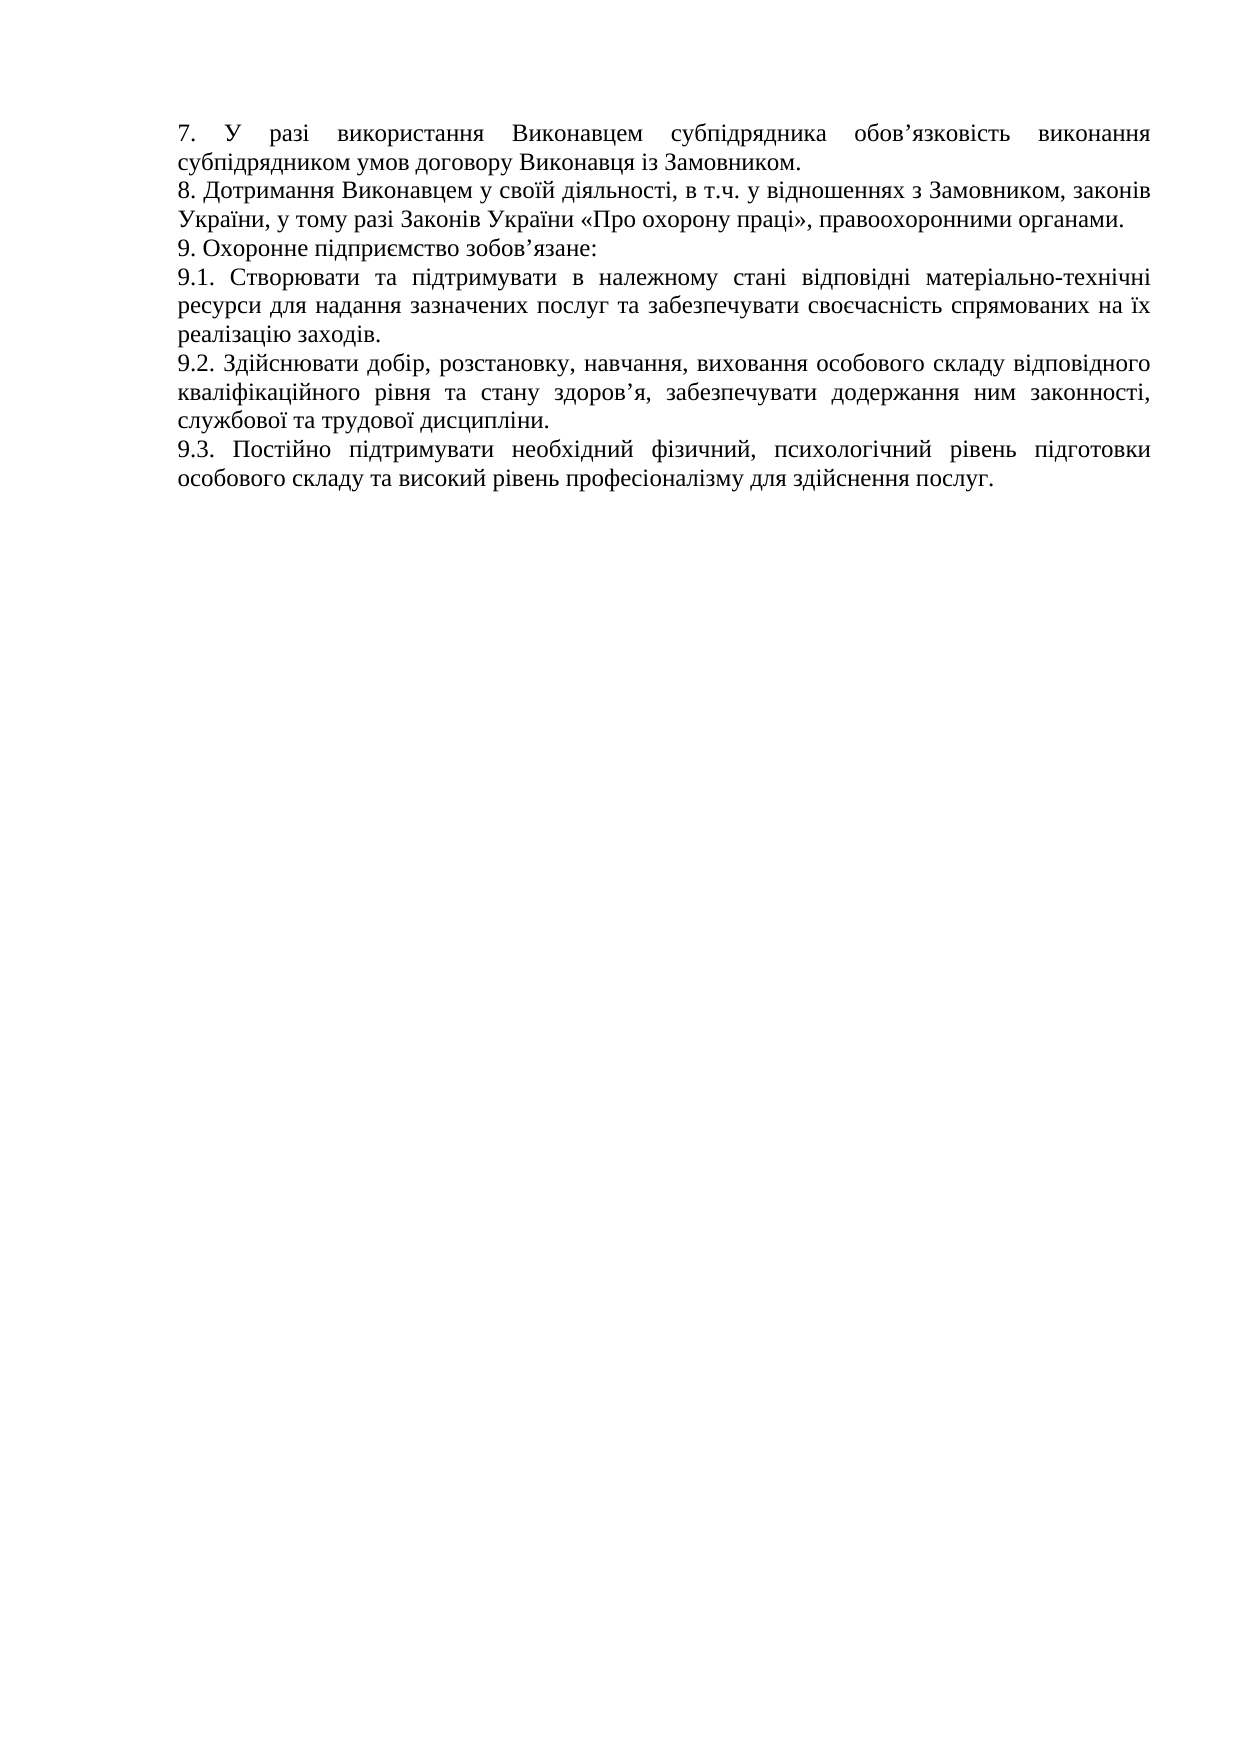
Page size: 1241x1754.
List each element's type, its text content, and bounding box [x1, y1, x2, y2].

text 9.3. Постійно підтримувати необхідний фізичний, психологічний рівень підготовки особового складу та високий рівень професіоналізму для здійснення послуг. [177, 434, 1152, 492]
text 7. У разі використання Виконавцем субпідрядника обов’язковість виконання субпідрядником умов договору Виконавця із Замовником. [177, 118, 1152, 176]
text 9. Охоронне підприємство зобов’язане: [177, 233, 1152, 262]
text 8. Дотримання Виконавцем у своїй діяльності, в т.ч. у відношеннях з Замовником, законів України, у тому разі Законів України «Про охорону праці», правоохоронними органами. [177, 176, 1152, 233]
text 9.1. Створювати та підтримувати в належному стані відповідні матеріально-технічні ресурси для надання зазначених послуг та забезпечувати своєчасність спрямованих на їх реалізацію заходів. [177, 262, 1152, 348]
text 9.2. Здійснювати добір, розстановку, навчання, виховання особового складу відповідного кваліфікаційного рівня та стану здоров’я, забезпечувати додержання ним законності, службової та трудової дисципліни. [177, 348, 1152, 434]
